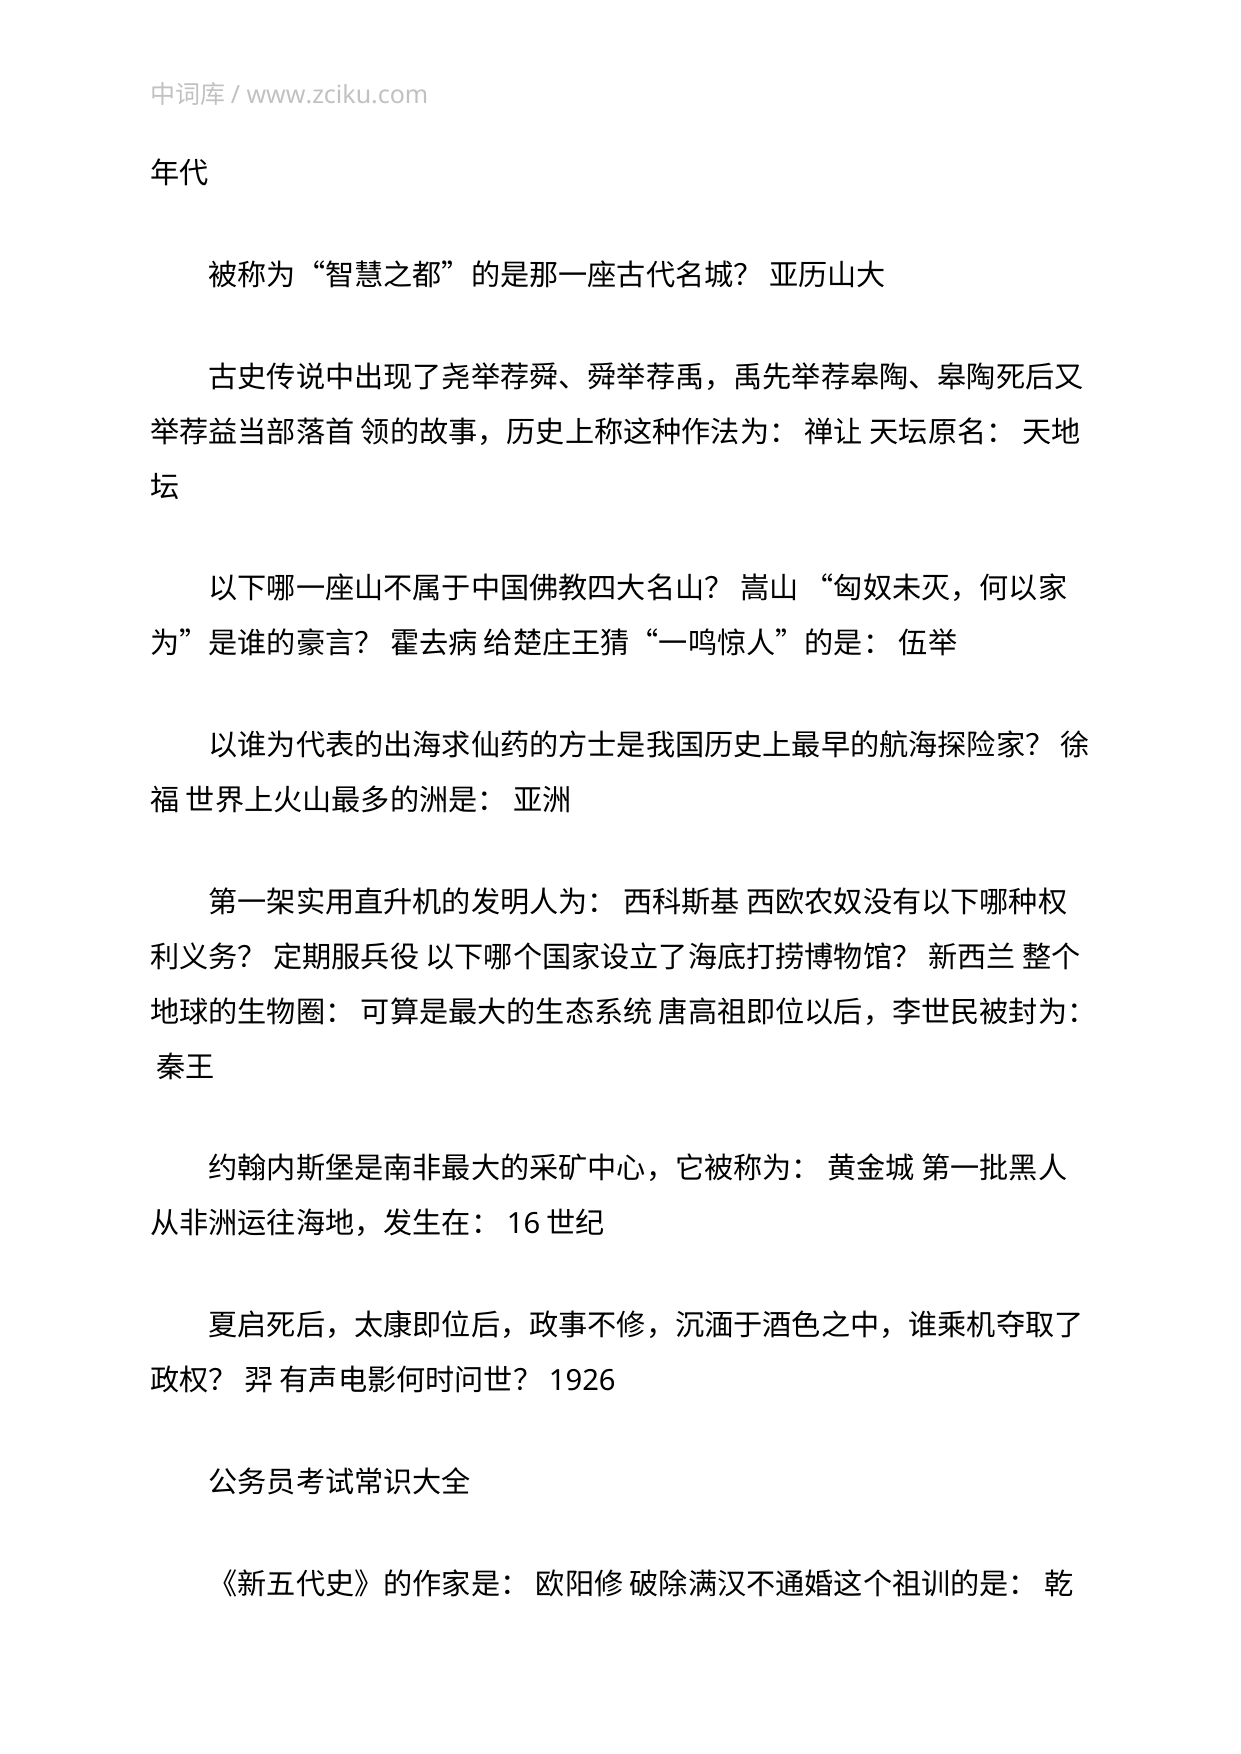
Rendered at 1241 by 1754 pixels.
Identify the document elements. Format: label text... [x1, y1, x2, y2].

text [150, 150, 1090, 192]
text 古史传说中出现了尧举荐舜、舜举荐禹，禹先举荐皋陶、皋陶死后又举荐益当部落首 领的故事，历史上称这种作法为： 禅让 天坛原名： 天地坛 [150, 353, 1090, 506]
text 约翰内斯堡是南非最大的采矿中心，它被称为： 黄金城 第一批黑人从非洲运往海地，发生在： 16世纪 [150, 1145, 1090, 1242]
text 夏启死后，太康即位后，政事不修，沉湎于酒色之中，谁乘机夺取了政权？ 羿 有声电影何时问世？ 1926 [150, 1302, 1090, 1399]
text 第一架实用直升机的发明人为： 西科斯基 西欧农奴没有以下哪种权利义务？ 定期服兵役 以下哪个国家设立了海底打捞博物馆？ 新西兰 整个地球的生物圈： 可算是最大的生态系统 唐高祖即位以后，李世民被封为： 秦王 [150, 878, 1090, 1085]
text 公务员考试常识大全 [150, 1459, 1090, 1501]
text 以谁为代表的出海求仙药的方士是我国历史上最早的航海探险家？ 徐福 世界上火山最多的洲是： 亚洲 [150, 722, 1090, 819]
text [150, 1560, 1090, 1603]
text 以下哪一座山不属于中国佛教四大名山？ 嵩山 “匈奴未灭，何以家为”是谁的豪言？ 霍去病 给楚庄王猜“一鸣惊人”的是： 伍举 [150, 565, 1090, 662]
text 被称为“智慧之都”的是那一座古代名城？ 亚历山大 [150, 252, 1090, 294]
